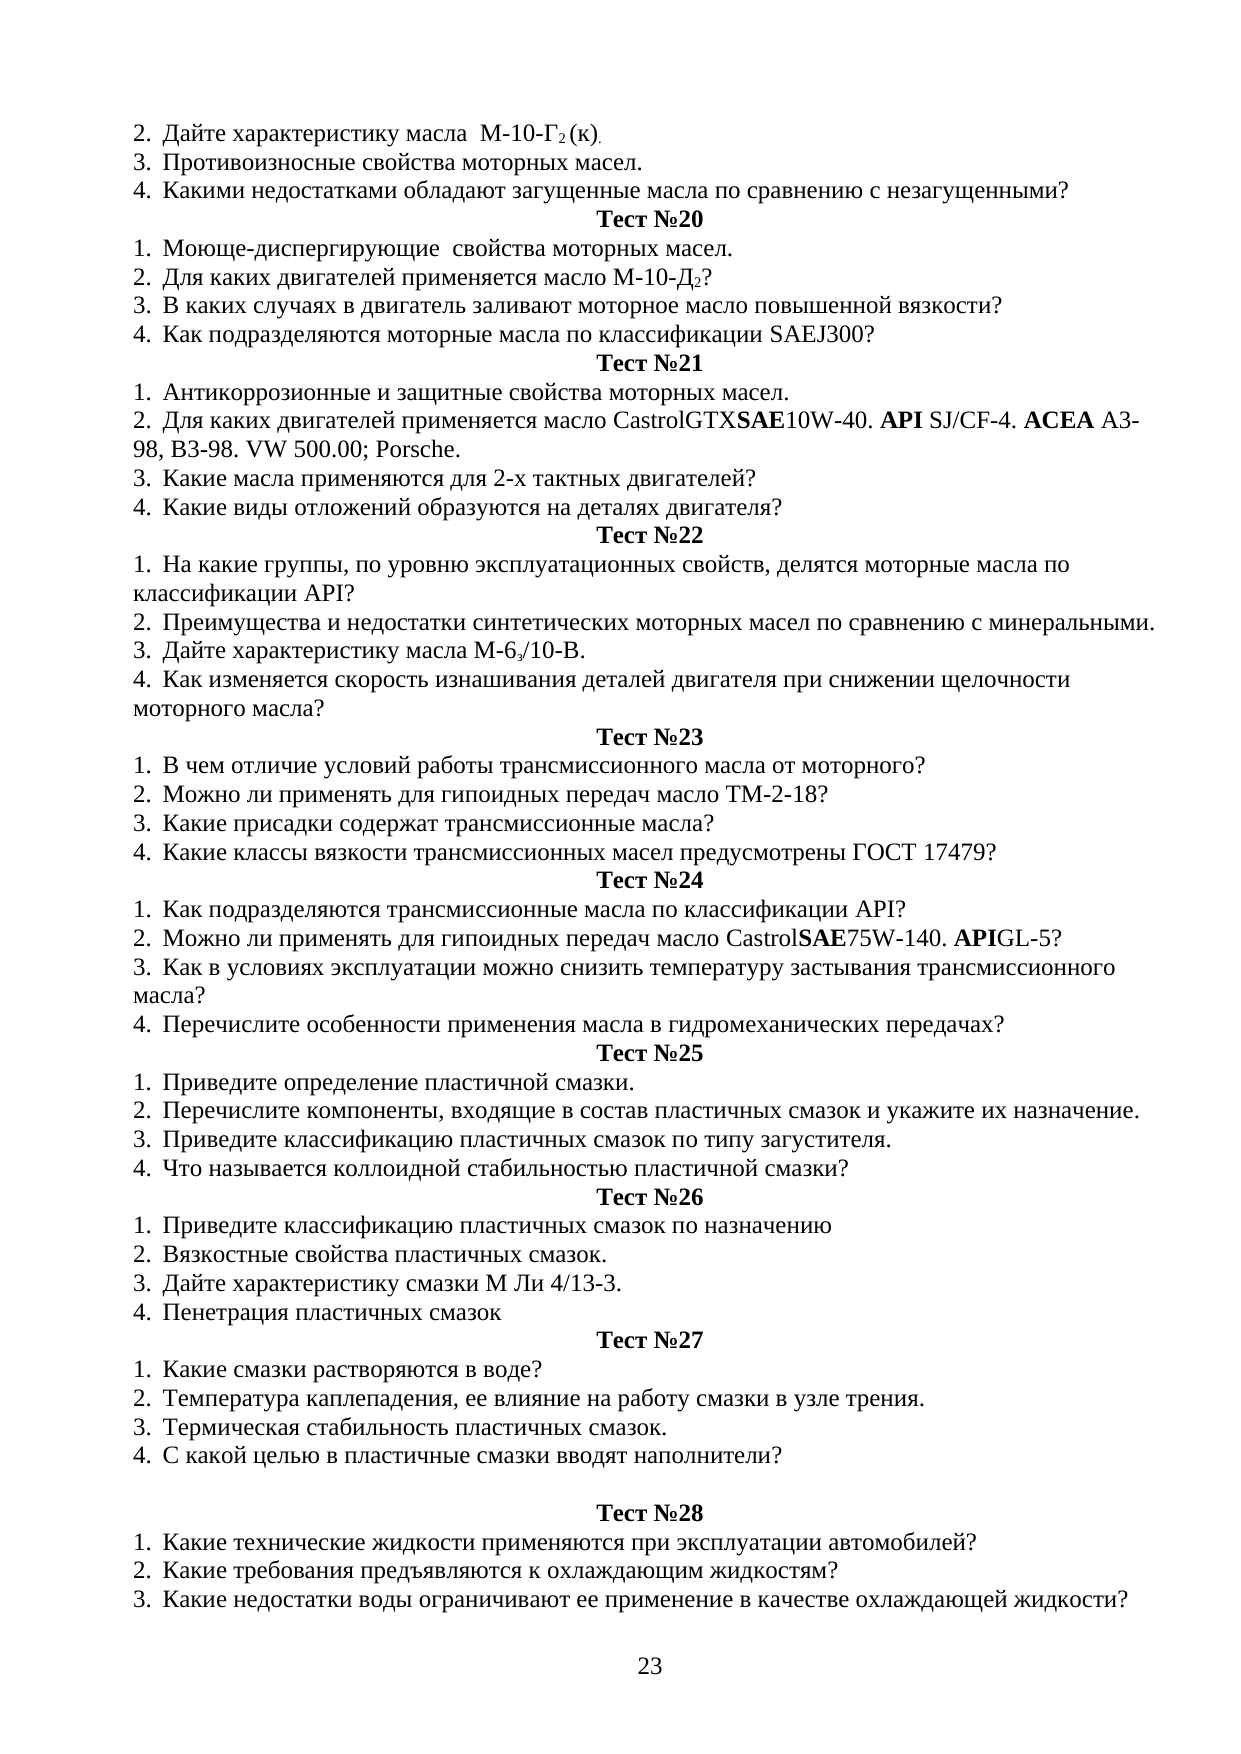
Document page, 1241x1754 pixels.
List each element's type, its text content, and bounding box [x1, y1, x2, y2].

text Тест №20 [133, 204, 1167, 233]
text Тест №21 [133, 348, 1167, 377]
list Дайте характеристику масла М-10-Г2 (к). [133, 118, 1167, 147]
list Можно ли применять для гипоидных передач масло CastrolSAE75W-140. APIGL-5? [133, 923, 1167, 952]
list Для каких двигателей применяется масло М-10-Д2? [133, 262, 1167, 291]
list Дайте характеристику смазки М Ли 4/13-3. [133, 1268, 1167, 1297]
list Термическая стабильность пластичных смазок. [133, 1412, 1167, 1441]
subtitle Тест №22 [133, 521, 1167, 549]
list Дайте характеристику масла М-6з/10-В. [133, 636, 1167, 664]
list Как в условиях эксплуатации можно снизить температуру застывания трансмиссионного масла? [133, 952, 1167, 1009]
text Тест №27 [133, 1326, 1167, 1354]
list Какие технические жидкости применяются при эксплуатации автомобилей? [133, 1527, 1167, 1556]
list Какие присадки содержат трансмиссионные масла? [133, 808, 1167, 837]
list Как изменяется скорость изнашивания деталей двигателя при снижении щелочности моторного масла? [133, 664, 1167, 722]
list Как подразделяются трансмиссионные масла по классификации API? [133, 894, 1167, 923]
list Какие недостатки воды ограничивают ее применение в качестве охлаждающей жидкости? [133, 1584, 1167, 1613]
list Какие виды отложений образуются на деталях двигателя? [133, 492, 1167, 521]
subtitle Тест №25 [133, 1038, 1167, 1067]
list Приведите классификацию пластичных смазок по назначению [133, 1211, 1167, 1239]
list Как подразделяются моторные масла по классификации SAEJ300? [133, 319, 1167, 348]
list В чем отличие условий работы трансмиссионного масла от моторного? [133, 751, 1167, 779]
list С какой целью в пластичные смазки вводят наполнители? [133, 1441, 1167, 1469]
list Пенетрация пластичных смазок [133, 1297, 1167, 1326]
text Тест №24 [133, 866, 1167, 894]
list Что называется коллоидной стабильностью пластичной смазки? [133, 1153, 1167, 1182]
text Тест №26 [133, 1182, 1167, 1211]
list На какие группы, по уровню эксплуатационных свойств, делятся моторные масла по классификации API? [133, 549, 1167, 607]
list Для каких двигателей применяется масло CastrolGTXSAE10W-40. API SJ/CF-4. ACEA A3-98, B3-98. VW 500.00; Porsche. [133, 406, 1167, 463]
list Какими недостатками обладают загущенные масла по сравнению с незагущенными? [133, 176, 1167, 204]
list Преимущества и недостатки синтетических моторных масел по сравнению с минеральными. [133, 607, 1167, 636]
list Какие смазки растворяются в воде? [133, 1354, 1167, 1383]
list Моюще-диспергирующие свойства моторных масел. [133, 233, 1167, 262]
list Какие требования предъявляются к охлаждающим жидкостям? [133, 1556, 1167, 1584]
list Какие масла применяются для 2-х тактных двигателей? [133, 463, 1167, 492]
list Противоизносные свойства моторных масел. [133, 147, 1167, 176]
list Какие классы вязкости трансмиссионных масел предусмотрены ГОСТ 17479? [133, 837, 1167, 866]
list Перечислите компоненты, входящие в состав пластичных смазок и укажите их назначение. [133, 1096, 1167, 1124]
list Вязкостные свойства пластичных смазок. [133, 1239, 1167, 1268]
list Перечислите особенности применения масла в гидромеханических передачах? [133, 1009, 1167, 1038]
text Тест №23 [133, 722, 1167, 751]
list Приведите классификацию пластичных смазок по типу загустителя. [133, 1124, 1167, 1153]
text Тест №28 [133, 1498, 1167, 1527]
list Приведите определение пластичной смазки. [133, 1067, 1167, 1096]
list Антикоррозионные и защитные свойства моторных масел. [133, 377, 1167, 406]
list Температура каплепадения, ее влияние на работу смазки в узле трения. [133, 1383, 1167, 1412]
list Можно ли применять для гипоидных передач масло ТМ-2-18? [133, 779, 1167, 808]
list В каких случаях в двигатель заливают моторное масло повышенной вязкости? [133, 291, 1167, 319]
